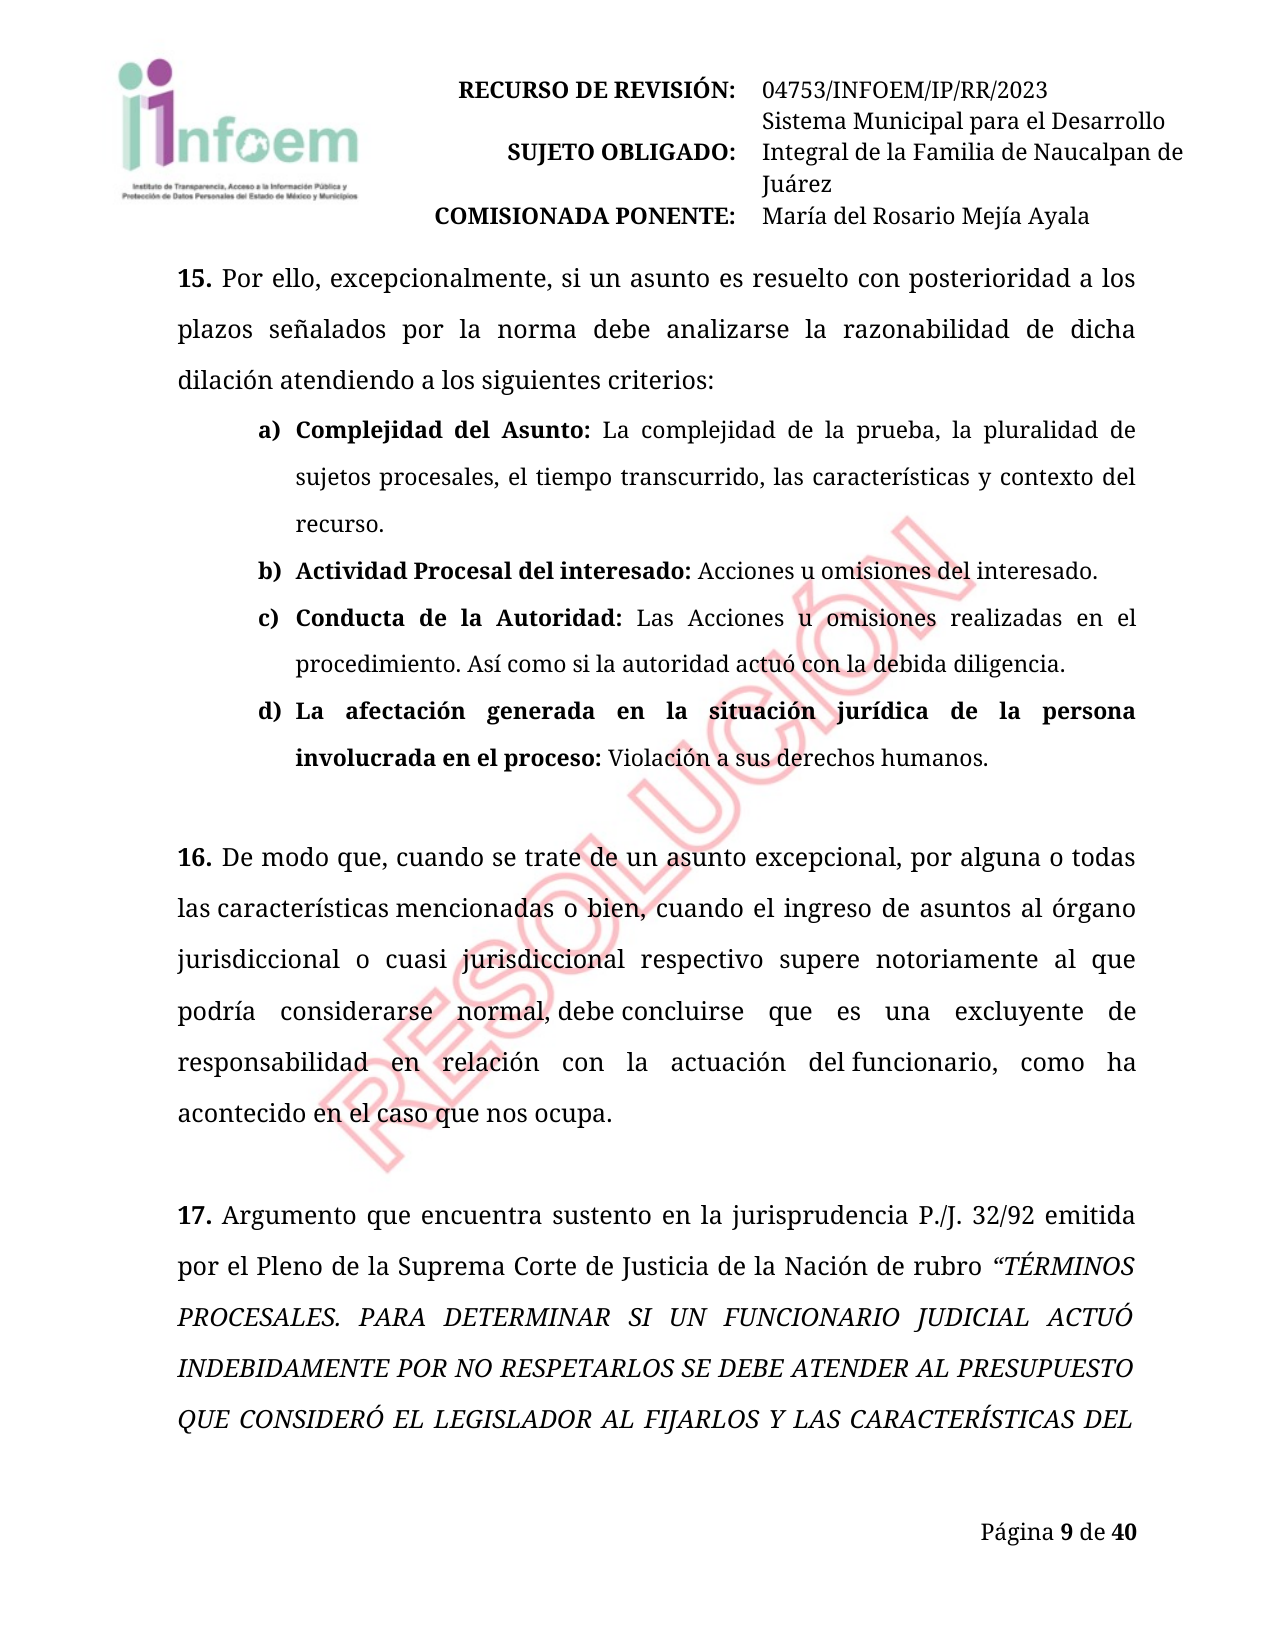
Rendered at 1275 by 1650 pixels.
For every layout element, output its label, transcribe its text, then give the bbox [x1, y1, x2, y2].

list Por ello, excepcionalmente, si un asunto es resuelto con posterioridad a los plazos señalados por la norma debe analizarse la razonabilidad de dicha dilación atendiendo a los siguientes criterios: [177, 261, 1137, 397]
list Complejidad del Asunto: La complejidad de la prueba, la pluralidad de sujetos procesales, el tiempo transcurrido, las características y contexto del recurso. [258, 414, 1137, 539]
list Actividad Procesal del interesado: Acciones u omisiones del interesado. [258, 555, 1137, 586]
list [177, 1197, 1137, 1436]
list La afectación generada en la situación jurídica de la persona involucrada en el proceso: Violación a sus derechos humanos. [258, 695, 1137, 773]
list De modo que, cuando se trate de un asunto excepcional, por alguna o todas las características mencionadas o bien, cuando el ingreso de asuntos al órgano jurisdiccional o cuasi jurisdiccional respectivo supere notoriamente al que podría considerarse normal, debe concluirse que es una excluyente de responsabilidad en relación con la actuación del funcionario, como ha acontecido en el caso que nos ocupa. [177, 840, 1137, 1129]
picture [0, 0, 1263, 1644]
list Conducta de la Autoridad: Las Acciones u omisiones realizadas en el procedimiento. Así como si la autoridad actuó con la debida diligencia. [258, 602, 1137, 680]
